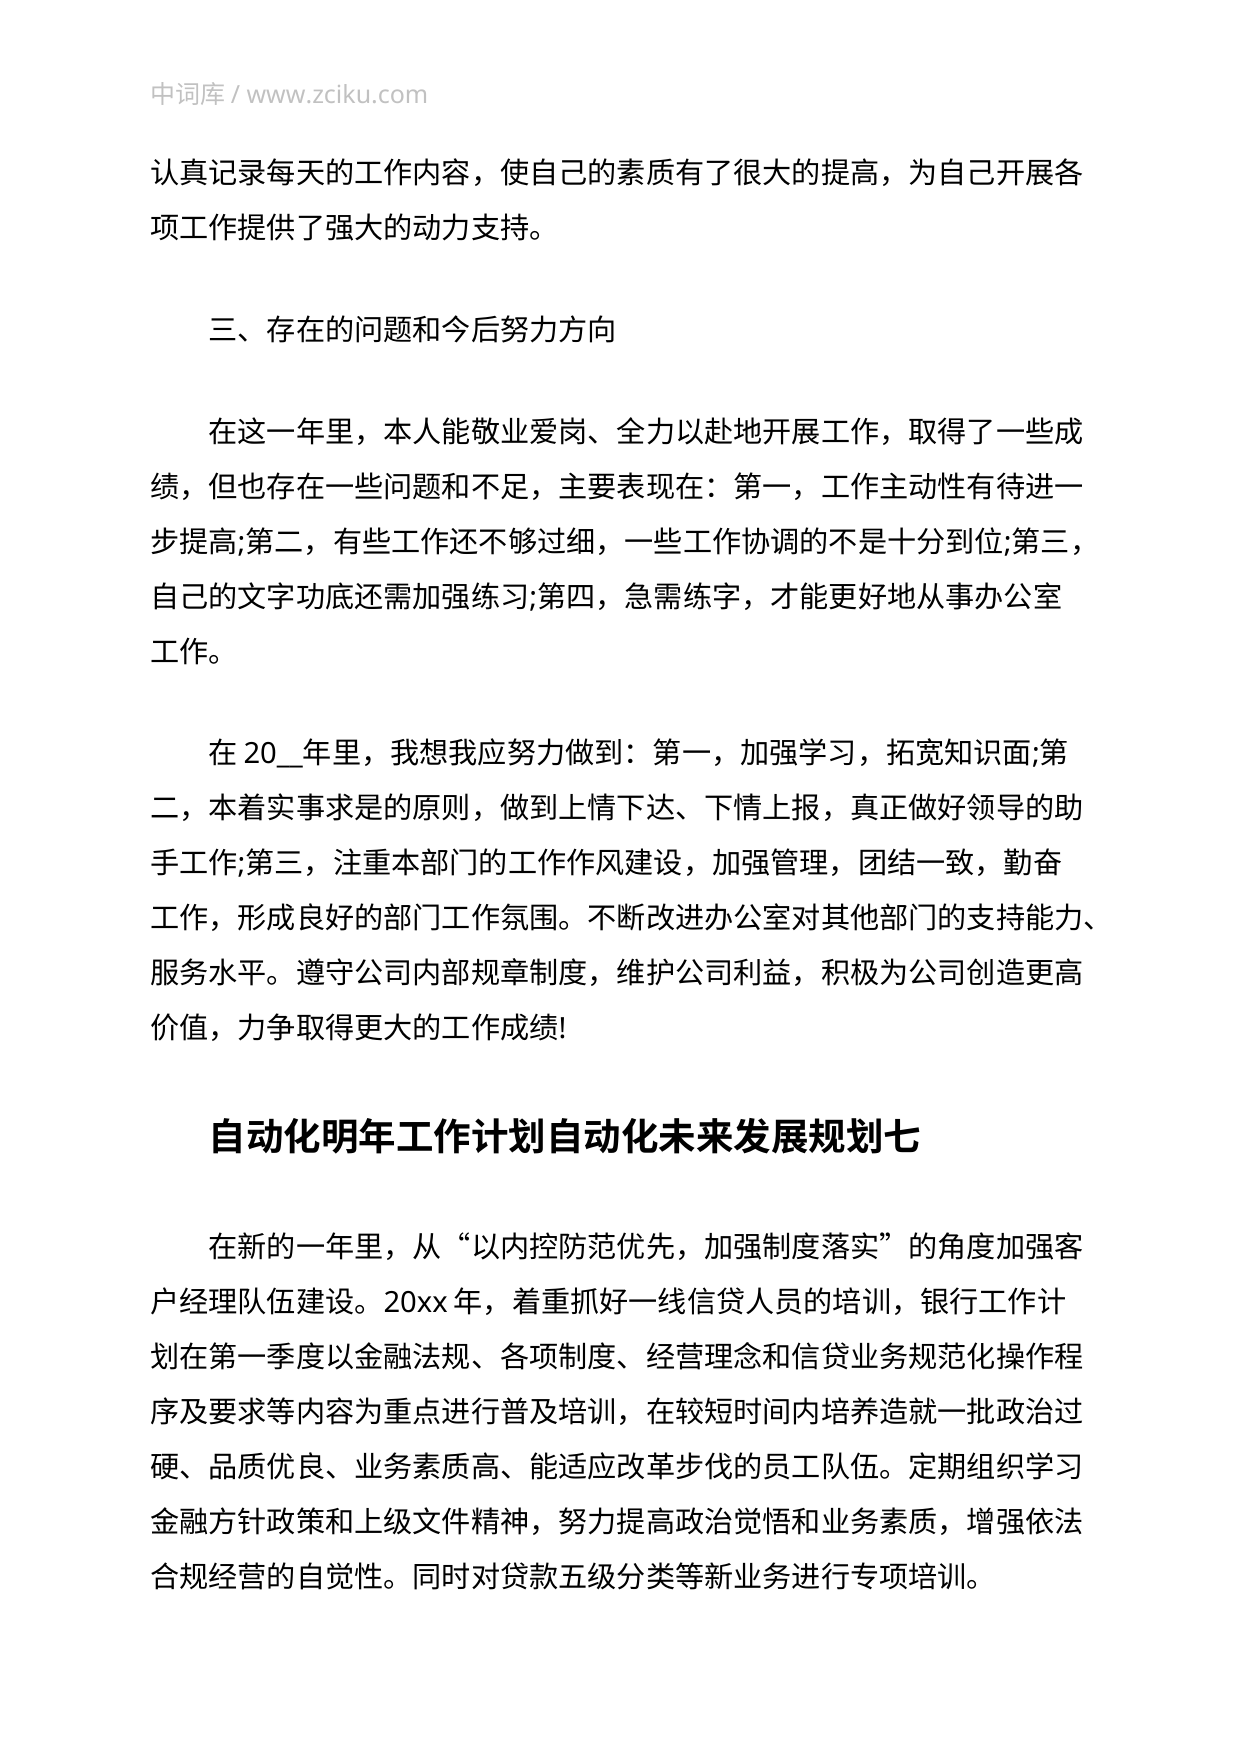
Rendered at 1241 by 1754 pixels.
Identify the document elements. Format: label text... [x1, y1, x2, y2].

text 在新的一年里，从“以内控防范优先，加强制度落实”的角度加强客户经理队伍建设。20xx年，着重抓好一线信贷人员的培训，银行工作计划在第一季度以金融法规、各项制度、经营理念和信贷业务规范化操作程序及要求等内容为重点进行普及培训，在较短时间内培养造就一批政治过硬、品质优良、业务素质高、能适应改革步伐的员工队伍。定期组织学习金融方针政策和上级文件精神，努力提高政治觉悟和业务素质，增强依法合规经营的自觉性。同时对贷款五级分类等新业务进行专项培训。 [150, 1224, 1090, 1596]
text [150, 150, 1090, 247]
text 在20__年里，我想我应努力做到：第一，加强学习，拓宽知识面;第二，本着实事求是的原则，做到上情下达、下情上报，真正做好领导的助手工作;第三，注重本部门的工作作风建设，加强管理，团结一致，勤奋工作，形成良好的部门工作氛围。不断改进办公室对其他部门的支持能力、服务水平。遵守公司内部规章制度，维护公司利益，积极为公司创造更高价值，力争取得更大的工作成绩! [150, 730, 1090, 1047]
text 三、存在的问题和今后努力方向 [150, 307, 1090, 349]
text 自动化明年工作计划自动化未来发展规划七 [150, 1107, 1090, 1161]
text 在这一年里，本人能敬业爱岗、全力以赴地开展工作，取得了一些成绩，但也存在一些问题和不足，主要表现在：第一，工作主动性有待进一步提高;第二，有些工作还不够过细，一些工作协调的不是十分到位;第三，自己的文字功底还需加强练习;第四，急需练字，才能更好地从事办公室工作。 [150, 408, 1090, 671]
